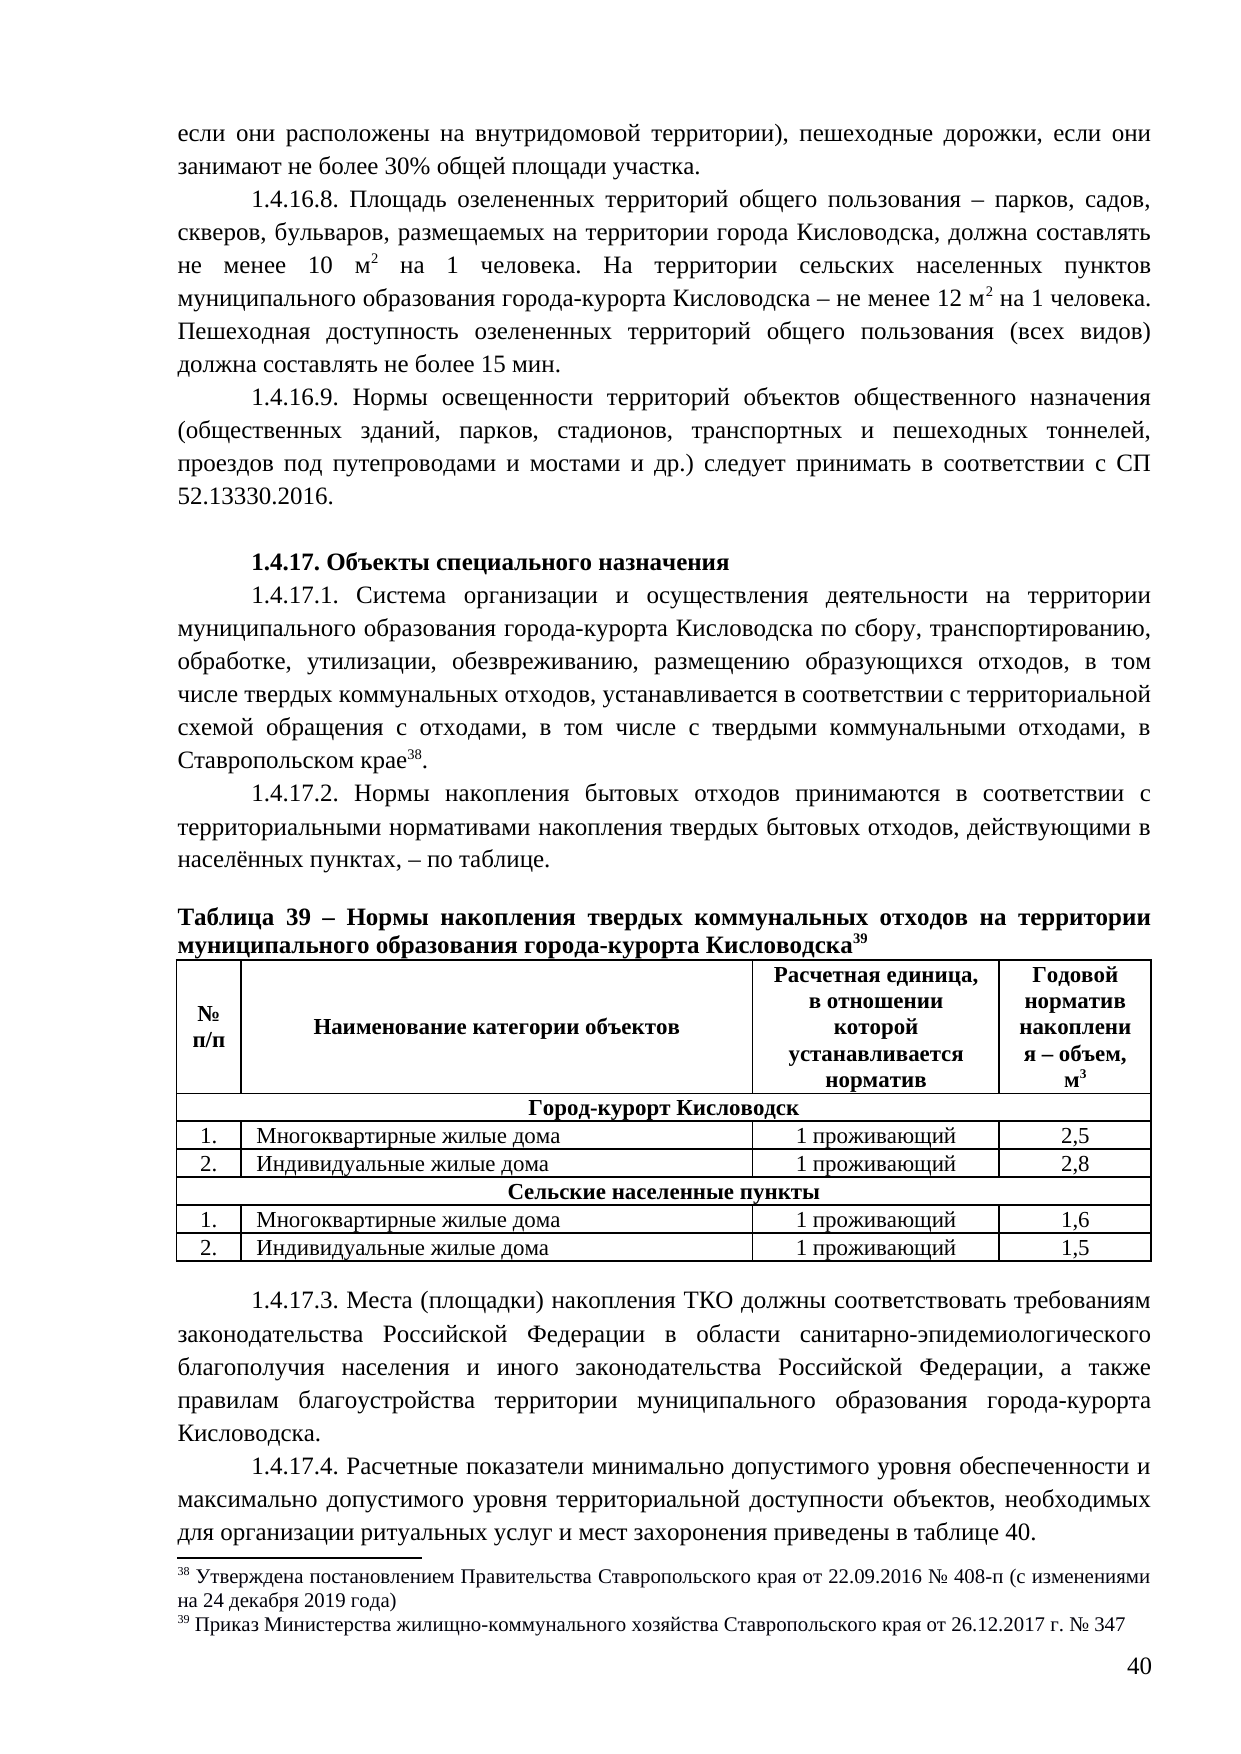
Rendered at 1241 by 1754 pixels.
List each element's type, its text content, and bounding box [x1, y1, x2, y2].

table_cell Многоквартирные жилые дома [242, 1122, 752, 1148]
table_cell 2. [177, 1150, 240, 1176]
table_cell 1 проживающий [753, 1150, 998, 1176]
text 1.4.17.2. Нормы накопления бытовых отходов принимаются в соответствии с территориальными нормативами накопления твердых бытовых отходов, действующими в населённых пунктах, – по таблице. [177, 778, 1152, 873]
table_cell 1 проживающий [753, 1234, 998, 1260]
table_cell Сельские населенные пункты [177, 1178, 1150, 1204]
table_header Годовой норматив накопления – объем, м3 [1000, 961, 1150, 1092]
table_cell 2,5 [1000, 1122, 1150, 1148]
table_cell Многоквартирные жилые дома [242, 1206, 752, 1232]
text 1.4.16.9. Нормы освещенности территорий объектов общественного назначения (общественных зданий, парков, стадионов, транспортных и пешеходных тоннелей, проездов под путепроводами и мостами и др.) следует принимать в соответствии с СП 52.13330.2016. [177, 382, 1152, 510]
text 1.4.17.1. Система организации и осуществления деятельности на территории муниципального образования города-курорта Кисловодска по сбору, транспортированию, обработке, утилизации, обезвреживанию, размещению образующихся отходов, в том числе твердых коммунальных отходов, устанавливается в соответствии с территориальной схемой обращения с отходами, в том числе с твердыми коммунальными отходами, в Ставропольском крае. [177, 580, 1152, 774]
text 1.4.17.3. Места (площадки) накопления ТКО должны соответствовать требованиям законодательства Российской Федерации в области санитарно-эпидемиологического благополучия населения и иного законодательства Российской Федерации, а также правилам благоустройства территории муниципального образования города-курорта Кисловодска. [177, 1286, 1152, 1446]
table_cell 2. [177, 1234, 240, 1260]
table_cell 1 проживающий [753, 1206, 998, 1232]
text 1.4.17. Объекты специального назначения [177, 547, 1152, 576]
text 1.4.17.4. Расчетные показатели минимально допустимого уровня обеспеченности и максимально допустимого уровня территориальной доступности объектов, необходимых для организации ритуальных услуг и мест захоронения приведены в таблице 40. [177, 1451, 1152, 1546]
table_cell 1,5 [1000, 1234, 1150, 1260]
table_cell 1 проживающий [753, 1122, 998, 1148]
text 1.4.16.8. Площадь озелененных территорий общего пользования – парков, садов, скверов, бульваров, размещаемых на территории города Кисловодска, должна составлять не менее 10 м2 на 1 человека. На территории сельских населенных пунктов муниципального образования города-курорта Кисловодска – не менее 12 м2 на 1 человека. Пешеходная доступность озелененных территорий общего пользования (всех видов) должна составлять не более 15 мин. [177, 184, 1152, 378]
table_cell Индивидуальные жилые дома [242, 1234, 752, 1260]
table_cell Индивидуальные жилые дома [242, 1150, 752, 1176]
table_header № п/п [177, 961, 240, 1092]
table_cell 1. [177, 1206, 240, 1232]
table_cell 2,8 [1000, 1150, 1150, 1176]
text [177, 118, 1152, 180]
table_header Наименование категории объектов [242, 961, 752, 1092]
table_header Расчетная единица, в отношении которой устанавливается норматив [753, 961, 998, 1092]
table_cell Город-курорт Кисловодск [177, 1094, 1150, 1120]
table_cell 1. [177, 1122, 240, 1148]
table_cell 1,6 [1000, 1206, 1150, 1232]
